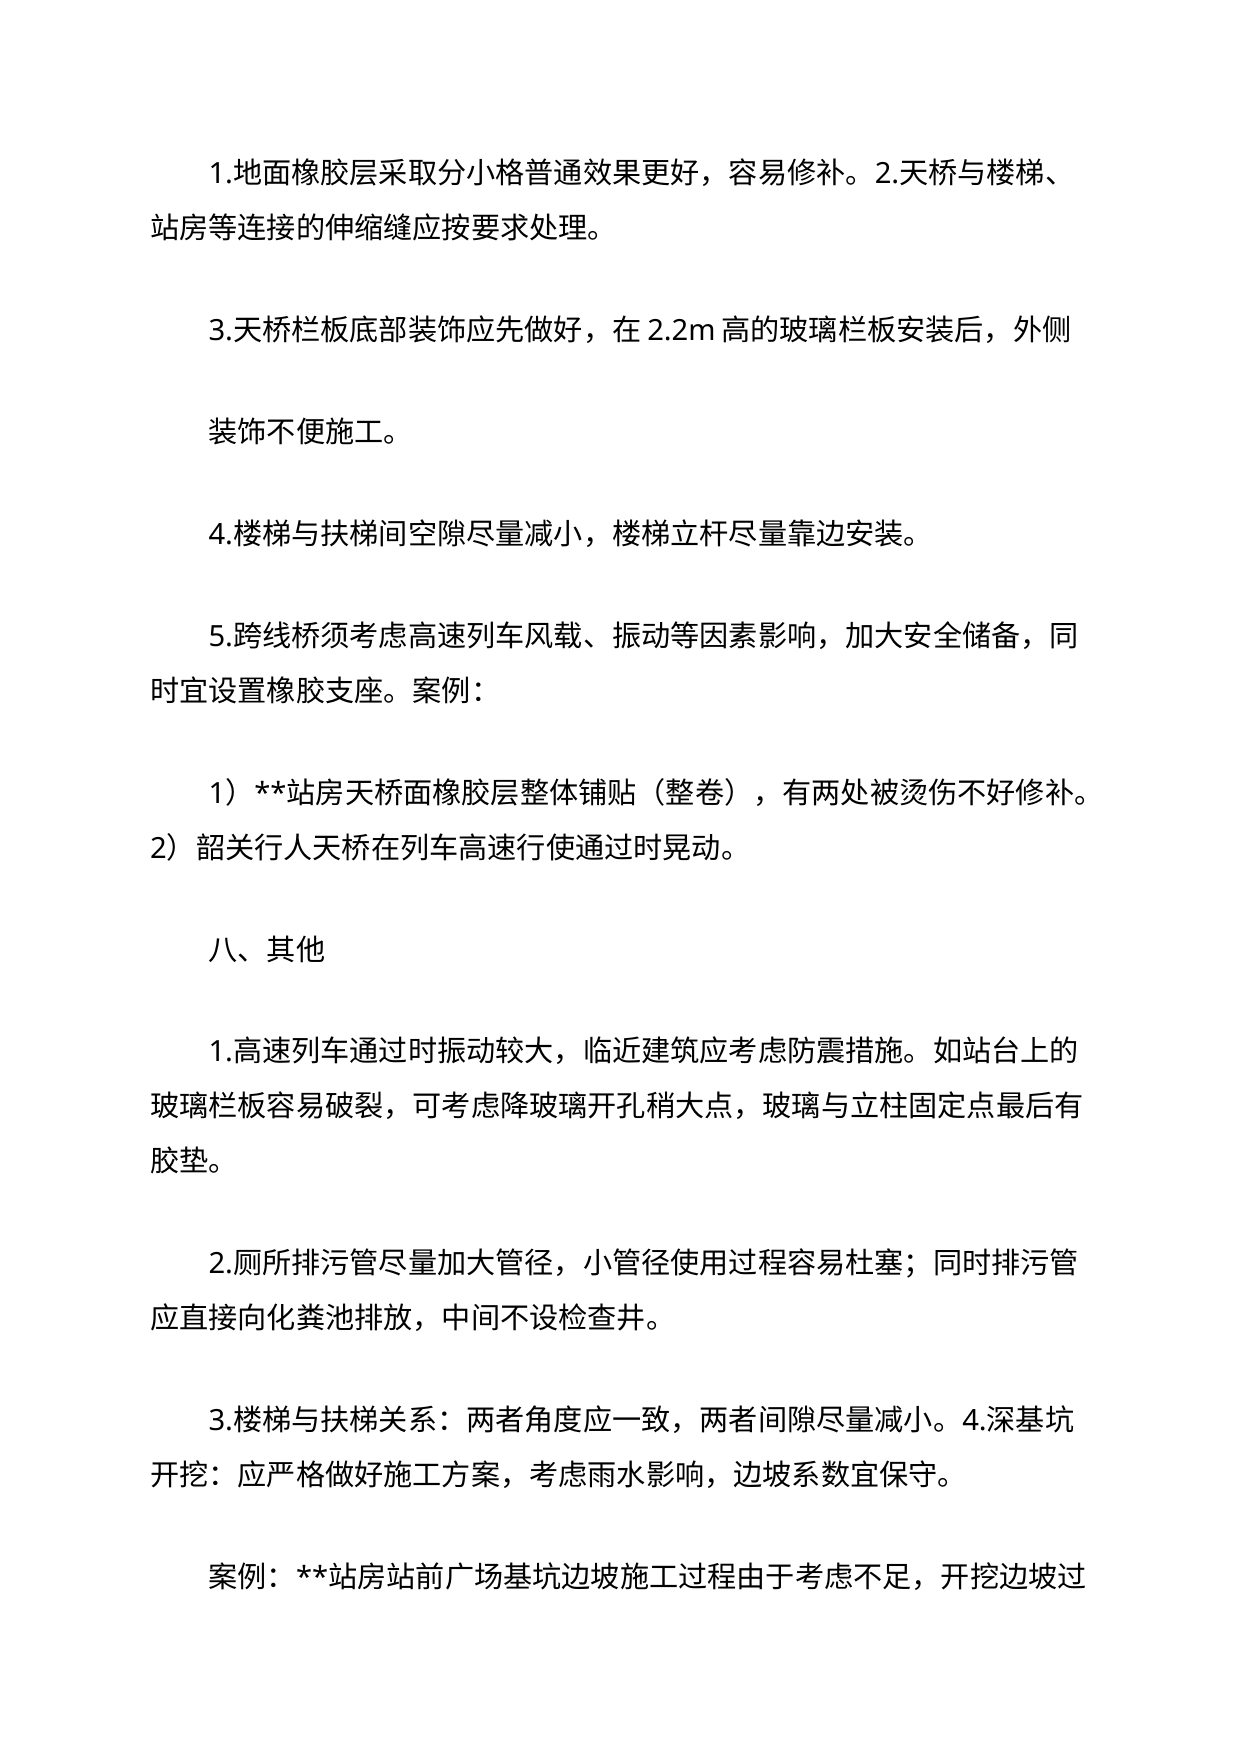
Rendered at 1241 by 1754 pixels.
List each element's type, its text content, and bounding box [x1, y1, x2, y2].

text 1）**站房天桥面橡胶层整体铺贴（整卷），有两处被烫伤不好修补。2）韶关行人天桥在列车高速行使通过时晃动。 [150, 769, 1090, 867]
text 4.楼梯与扶梯间空隙尽量减小，楼梯立杆尽量靠边安装。 [150, 511, 1090, 553]
text 3.楼梯与扶梯关系：两者角度应一致，两者间隙尽量减小。4.深基坑开挖：应严格做好施工方案，考虑雨水影响，边坡系数宜保守。 [150, 1396, 1090, 1494]
text 2.厕所排污管尽量加大管径，小管径使用过程容易杜塞；同时排污管应直接向化粪池排放，中间不设检查井。 [150, 1240, 1090, 1337]
text 1.地面橡胶层采取分小格普通效果更好，容易修补。2.天桥与楼梯、站房等连接的伸缩缝应按要求处理。 [150, 150, 1090, 247]
text 八、其他 [150, 926, 1090, 968]
text 5.跨线桥须考虑高速列车风载、振动等因素影响，加大安全储备，同时宜设置橡胶支座。案例： [150, 612, 1090, 710]
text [150, 1553, 1090, 1596]
text 1.高速列车通过时振动较大，临近建筑应考虑防震措施。如站台上的玻璃栏板容易破裂，可考虑降玻璃开孔稍大点，玻璃与立柱固定点最后有胶垫。 [150, 1028, 1090, 1180]
text 装饰不便施工。 [150, 409, 1090, 451]
text 3.天桥栏板底部装饰应先做好，在2.2m高的玻璃栏板安装后，外侧 [150, 307, 1090, 349]
